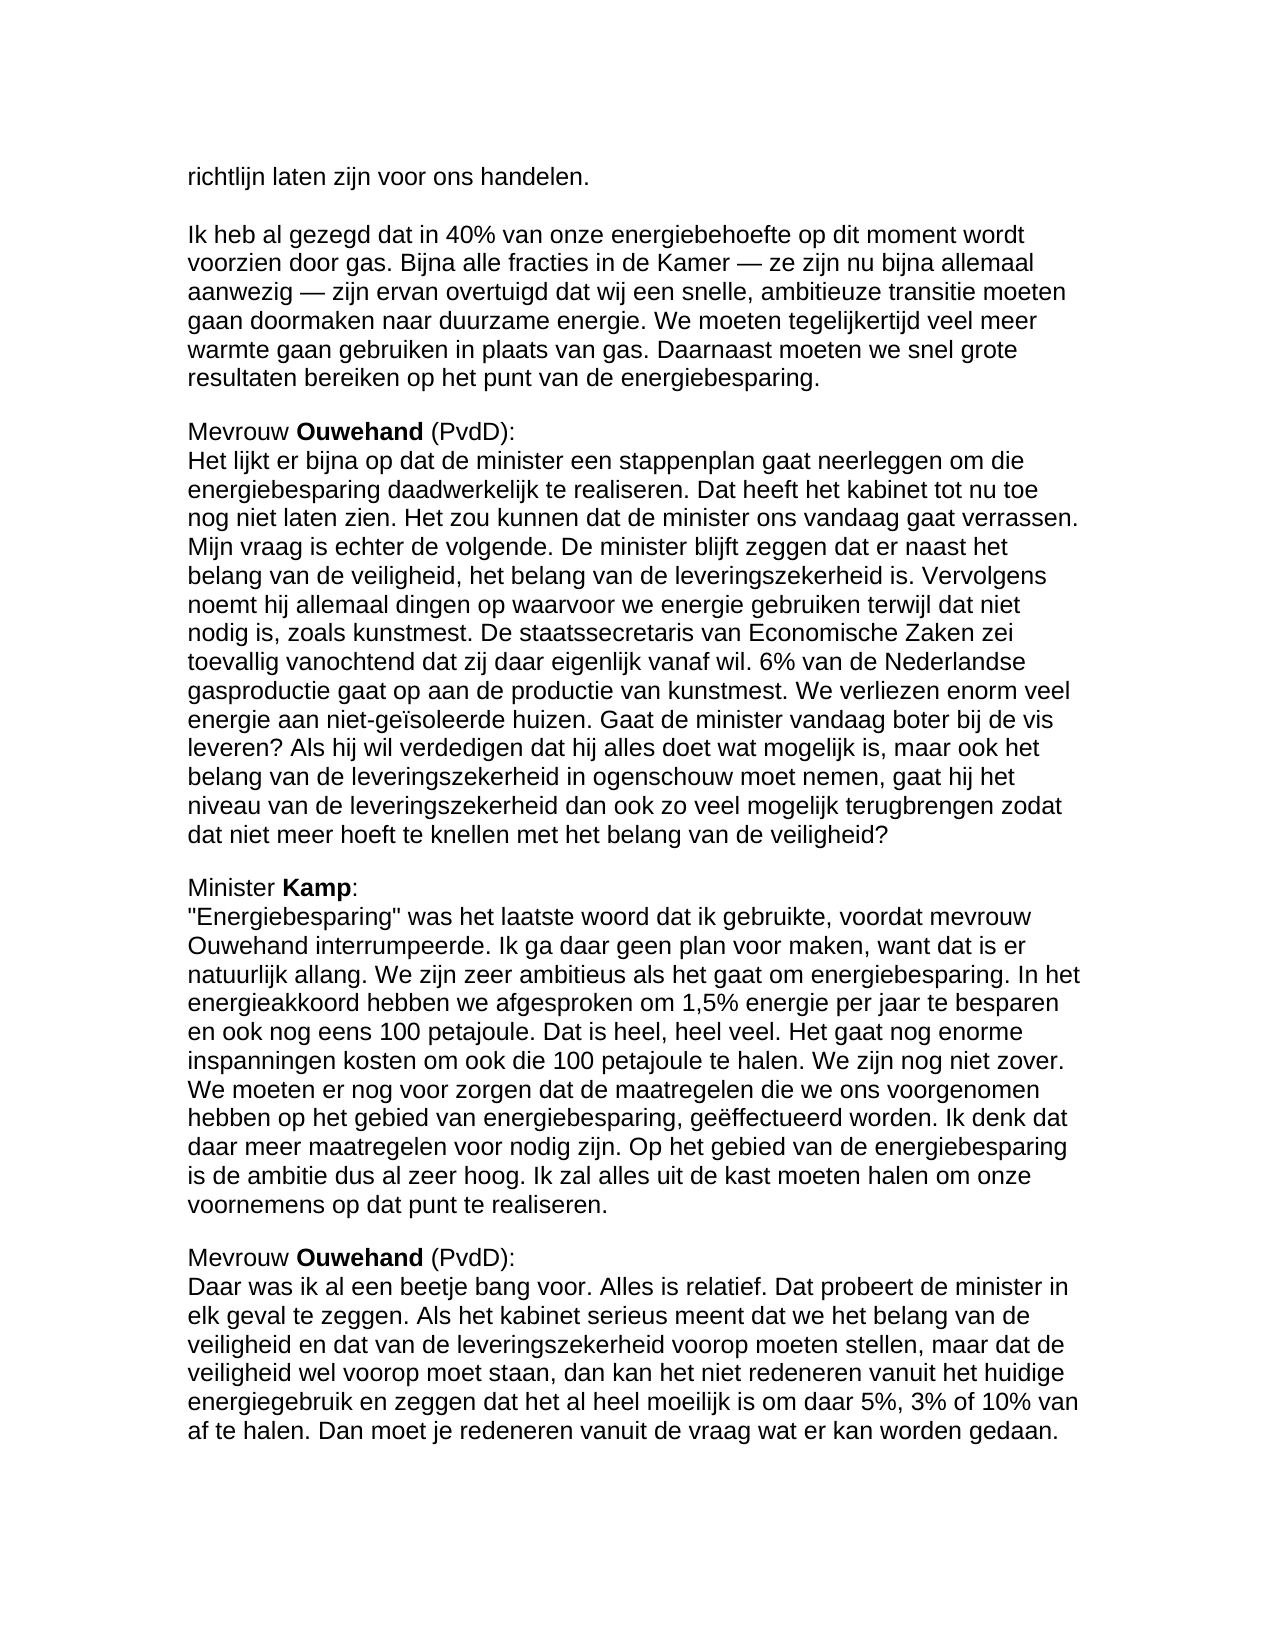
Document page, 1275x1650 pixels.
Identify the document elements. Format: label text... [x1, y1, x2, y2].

text Minister Kamp: "Energiebesparing" was het laatste woord dat ik gebruikte, voordat mevrouw Ouwehand interrumpeerde. Ik ga daar geen plan voor maken, want dat is er natuurlijk allang. We zijn zeer ambitieus als het gaat om energiebesparing. In het energieakkoord hebben we afgesproken om 1,5% energie per jaar te besparen en ook nog eens 100 petajoule. Dat is heel, heel veel. Het gaat nog enorme inspanningen kosten om ook die 100 petajoule te halen. We zijn nog niet zover. We moeten er nog voor zorgen dat de maatregelen die we ons voorgenomen hebben op het gebied van energiebesparing, geëffectueerd worden. Ik denk dat daar meer maatregelen voor nodig zijn. Op het gebied van de energiebesparing is de ambitie dus al zeer hoog. Ik zal alles uit de kast moeten halen om onze voornemens op dat punt te realiseren. [187, 873, 1087, 1218]
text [187, 162, 1087, 392]
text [187, 1243, 1087, 1444]
text Mevrouw Ouwehand (PvdD): Het lijkt er bijna op dat de minister een stappenplan gaat neerleggen om die energiebesparing daadwerkelijk te realiseren. Dat heeft het kabinet tot nu toe nog niet laten zien. Het zou kunnen dat de minister ons vandaag gaat verrassen. Mijn vraag is echter de volgende. De minister blijft zeggen dat er naast het belang van de veiligheid, het belang van de leveringszekerheid is. Vervolgens noemt hij allemaal dingen op waarvoor we energie gebruiken terwijl dat niet nodig is, zoals kunstmest. De staatssecretaris van Economische Zaken zei toevallig vanochtend dat zij daar eigenlijk vanaf wil. 6% van de Nederlandse gasproductie gaat op aan de productie van kunstmest. We verliezen enorm veel energie aan niet-geïsoleerde huizen. Gaat de minister vandaag boter bij de vis leveren? Als hij wil verdedigen dat hij alles doet wat mogelijk is, maar ook het belang van de leveringszekerheid in ogenschouw moet nemen, gaat hij het niveau van de leveringszekerheid dan ook zo veel mogelijk terugbrengen zodat dat niet meer hoeft te knellen met het belang van de veiligheid? [187, 417, 1087, 848]
